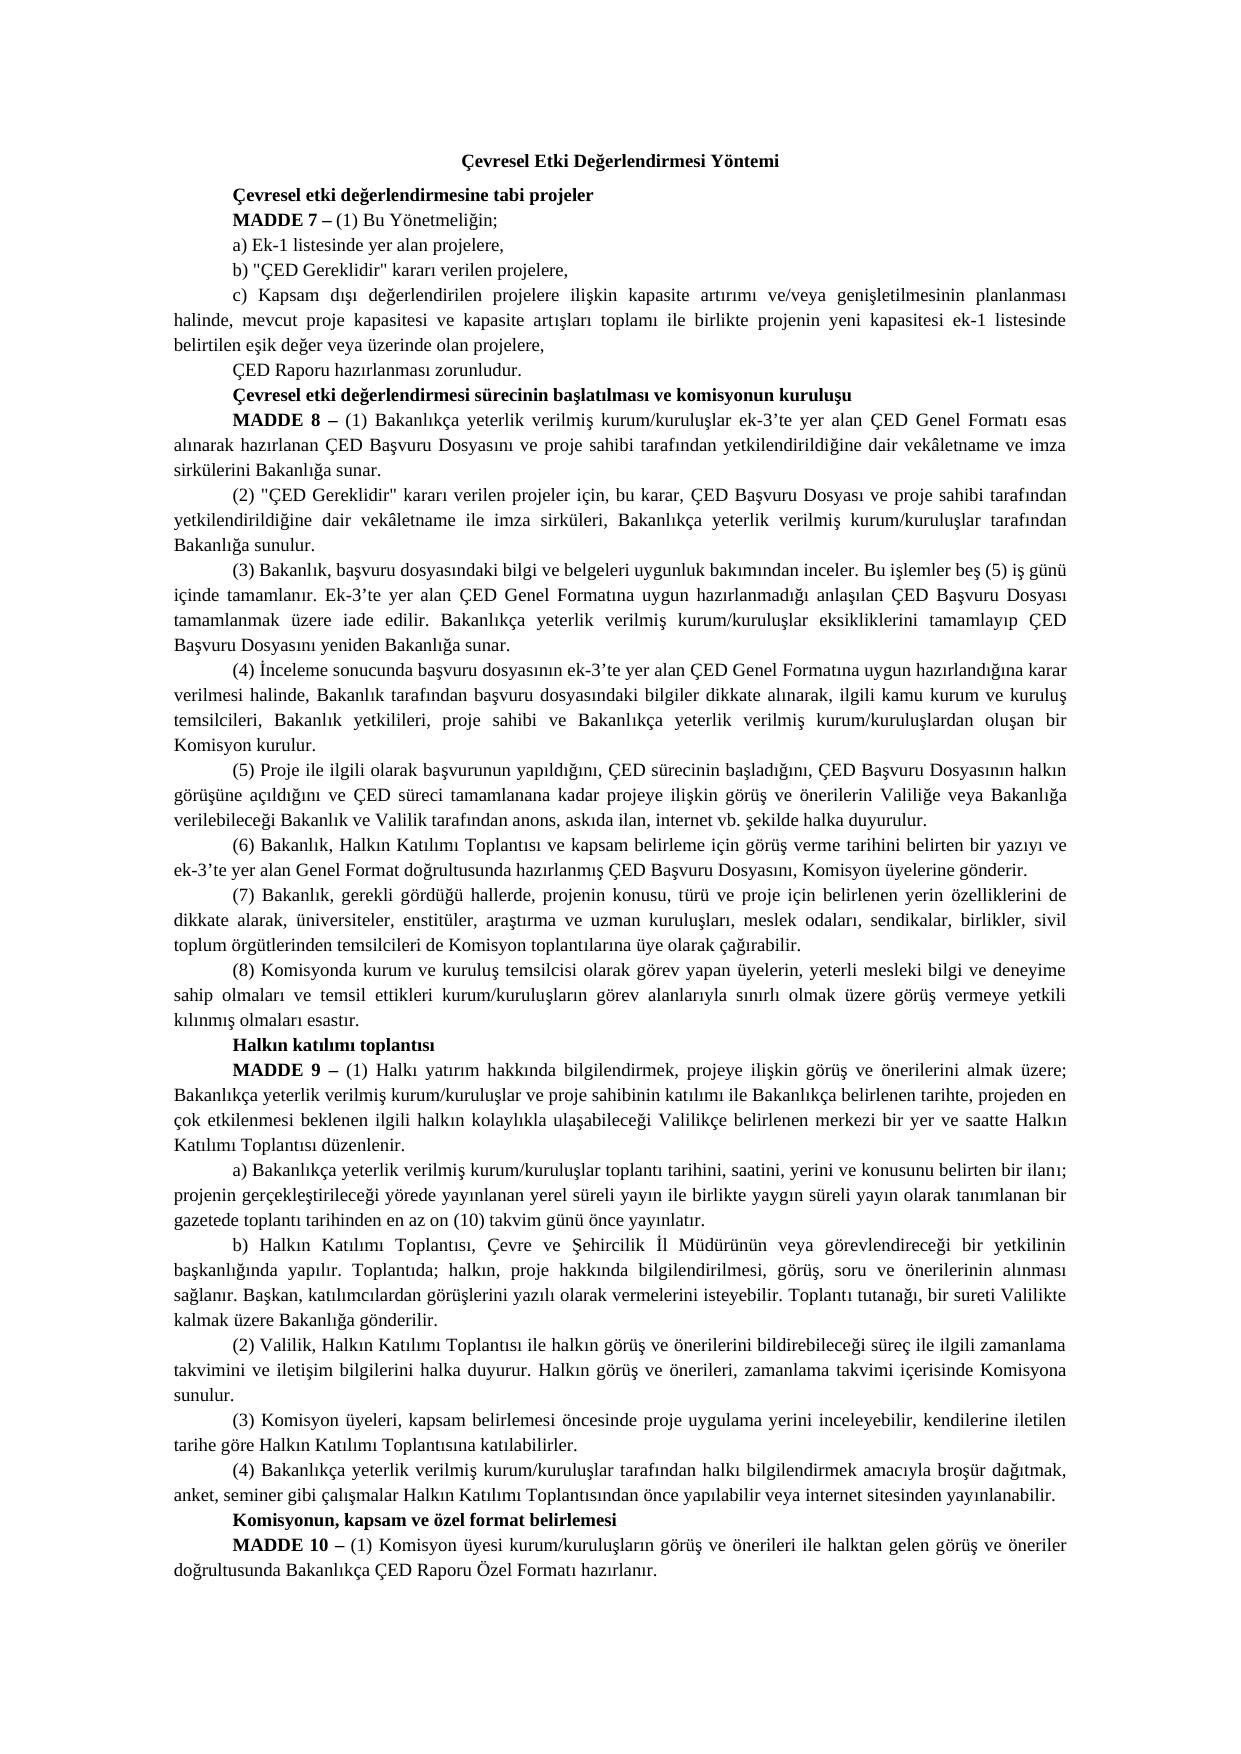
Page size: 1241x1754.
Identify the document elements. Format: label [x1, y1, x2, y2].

table_header [146, 148, 1094, 1581]
